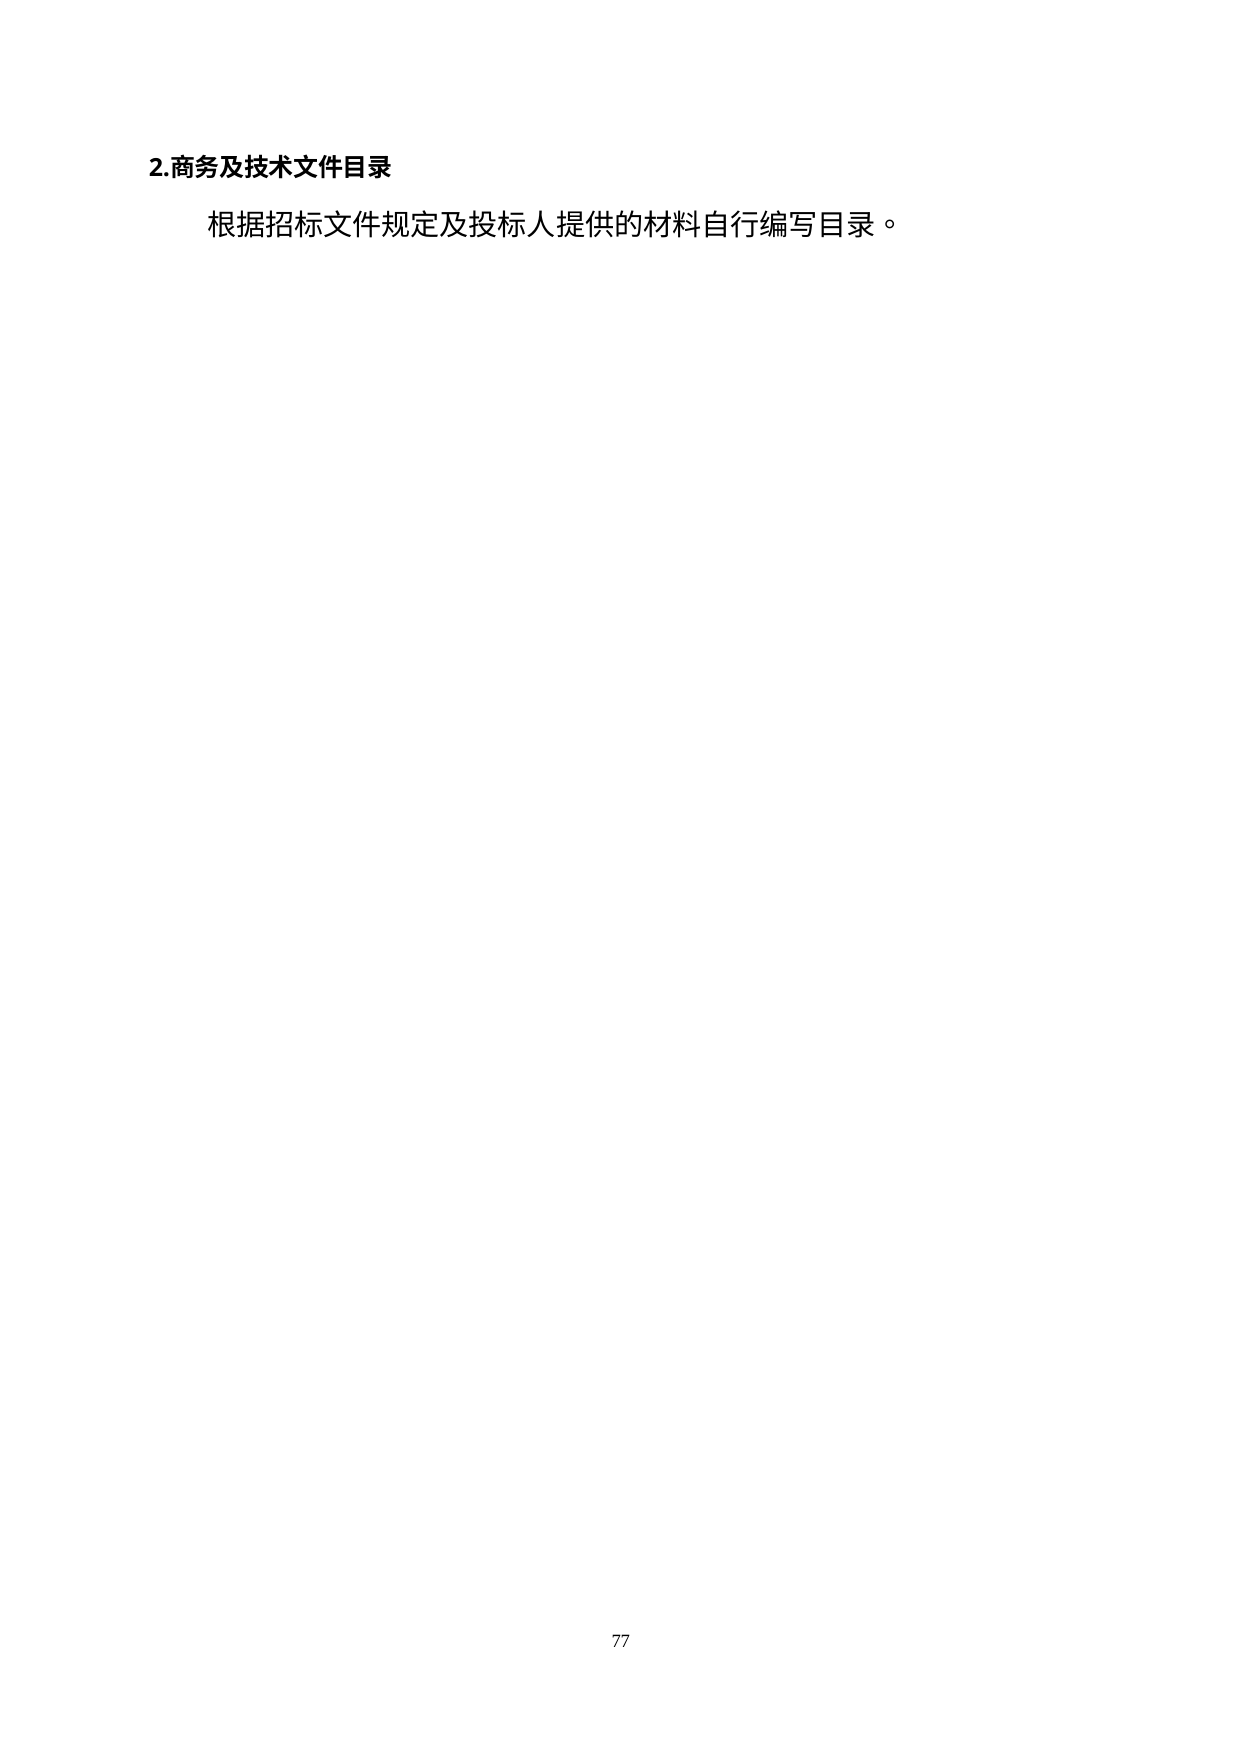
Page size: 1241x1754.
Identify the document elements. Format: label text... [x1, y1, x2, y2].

text 根据招标文件规定及投标人提供的材料自行编写目录。 [207, 207, 1054, 243]
text 2.商务及技术文件目录 [149, 151, 1054, 182]
